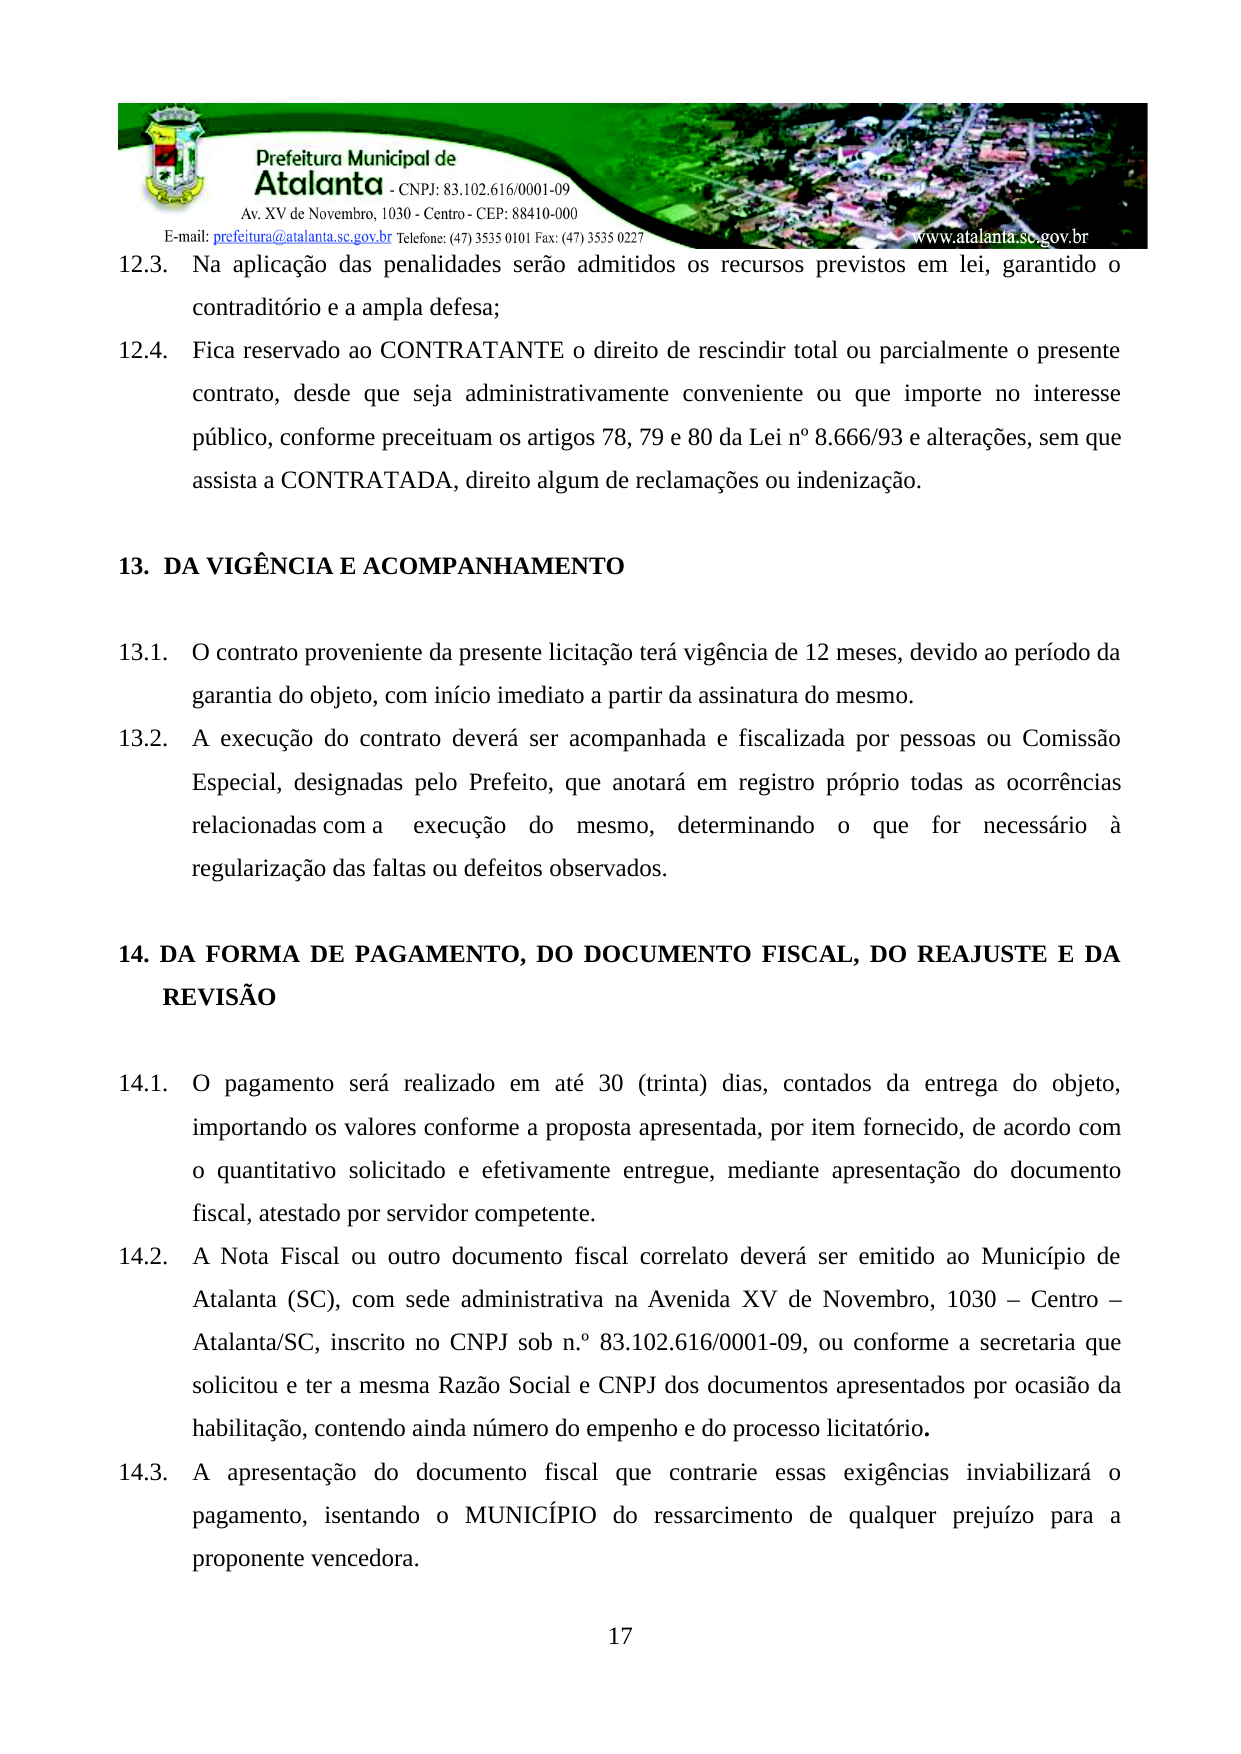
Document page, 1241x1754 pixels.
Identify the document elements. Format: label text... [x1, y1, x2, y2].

list A Nota Fiscal ou outro documento fiscal correlato deverá ser emitido ao Município de Atalanta (SC), com sede administrativa na Avenida XV de Novembro, 1030 – Centro – Atalanta/SC, inscrito no CNPJ sob n.º 83.102.616/0001-09, ou conforme a secretaria que solicitou e ter a mesma Razão Social e CNPJ dos documentos apresentados por ocasião da habilitação, contendo ainda número do empenho e do processo licitatório. [118, 1241, 1122, 1442]
text 13.1. O contrato proveniente da presente licitação terá vigência de 12 meses, devido ao período da garantia do objeto, com início imediato a partir da assinatura do mesmo. [118, 637, 1122, 709]
list Fica reservado ao CONTRATANTE o direito de rescindir total ou parcialmente o presente contrato, desde que seja administrativamente conveniente ou que importe no interesse público, conforme preceituam os artigos 78, 79 e 80 da Lei nº 8.666/93 e alterações, sem que assista a CONTRATADA, direito algum de reclamações ou indenização. [118, 335, 1122, 493]
list O pagamento será realizado em até 30 (trinta) dias, contados da entrega do objeto, importando os valores conforme a proposta apresentada, por item fornecido, de acordo com o quantitativo solicitado e efetivamente entregue, mediante apresentação do documento fiscal, atestado por servidor competente. [118, 1068, 1122, 1227]
subtitle 14. DA FORMA DE PAGAMENTO, DO DOCUMENTO FISCAL, DO REAJUSTE E DA REVISÃO [118, 939, 1122, 1011]
list Na aplicação das penalidades serão admitidos os recursos previstos em lei, garantido o contraditório e a ampla defesa; [118, 249, 1122, 321]
list A apresentação do documento fiscal que contrarie essas exigências inviabilizará o pagamento, isentando o MUNICÍPIO do ressarcimento de qualquer prejuízo para a proponente vencedora. [118, 1457, 1122, 1572]
list A execução do contrato deverá ser acompanhada e fiscalizada por pessoas ou Comissão Especial, designadas pelo Prefeito, que anotará em registro próprio todas as ocorrências relacionadas com a execução do mesmo, determinando o que for necessário à regularização das faltas ou defeitos observados. [118, 723, 1122, 882]
picture [118, 103, 1148, 249]
list DA VIGÊNCIA E ACOMPANHAMENTO [118, 551, 1122, 580]
